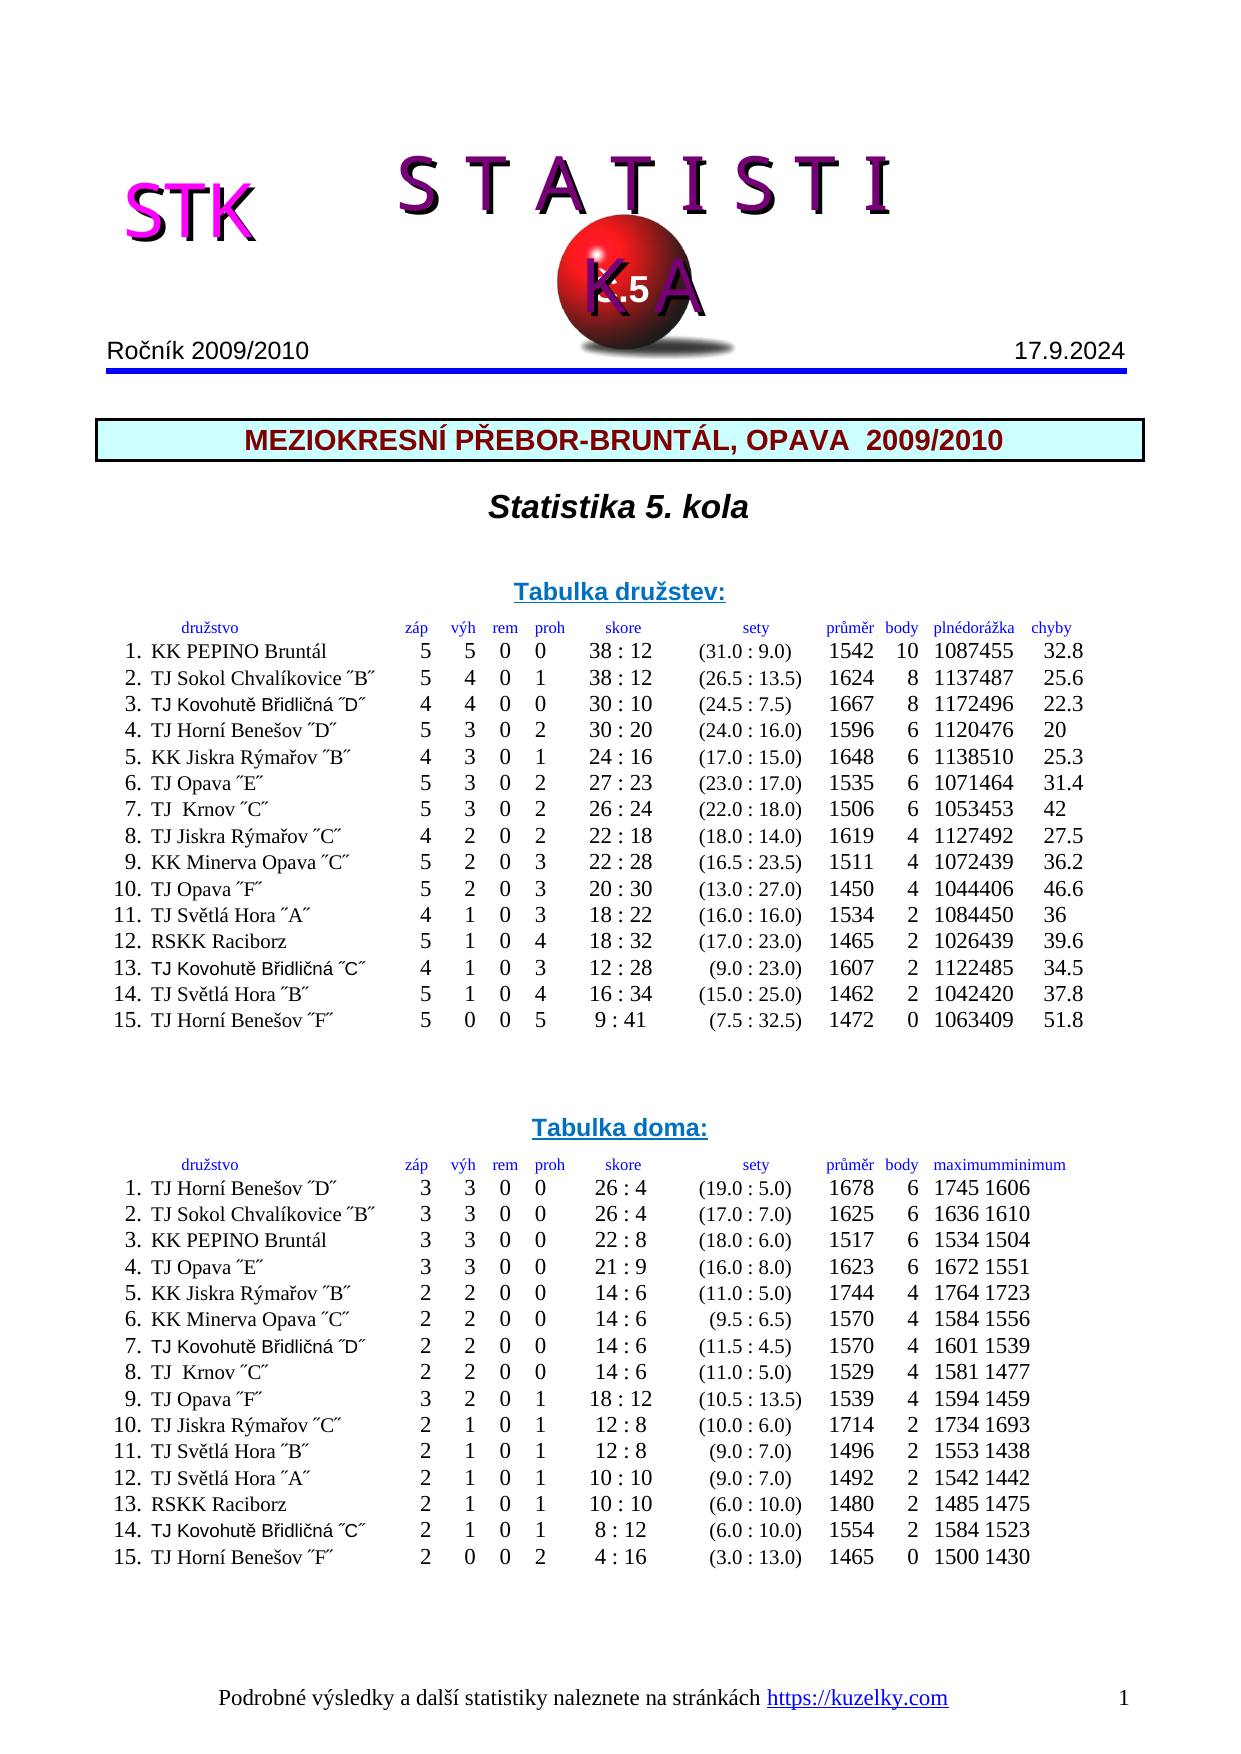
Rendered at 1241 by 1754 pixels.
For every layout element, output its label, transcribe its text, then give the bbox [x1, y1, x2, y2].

text 7. TJ Kovohutě Břidličná ˝D˝ 2 2 0 0 14 : 6 (11.5 : 4.5) 1570 4 1601 1539 [106, 1332, 1134, 1358]
text 6. KK Minerva Opava ˝C˝ 2 2 0 0 14 : 6 (9.5 : 6.5) 1570 4 1584 1556 [106, 1306, 1134, 1332]
text 13. RSKK Raciborz 2 1 0 1 10 : 10 (6.0 : 10.0) 1480 2 1485 1475 [106, 1490, 1134, 1516]
text 4. TJ Horní Benešov ˝D˝ 5 3 0 2 30 : 20 (24.0 : 16.0) 1596 6 1120 476 20 [106, 716, 1134, 743]
text 3. KK PEPINO Bruntál 3 3 0 0 22 : 8 (18.0 : 6.0) 1517 6 1534 1504 [106, 1226, 1134, 1253]
text 3. TJ Kovohutě Břidličná ˝D˝ 4 4 0 0 30 : 10 (24.5 : 7.5) 1667 8 1172 496 22.3 [106, 690, 1134, 716]
text 5. KK Jiskra Rýmařov ˝B˝ 4 3 0 1 24 : 16 (17.0 : 15.0) 1648 6 1138 510 25.3 [106, 743, 1134, 769]
text 14. TJ Kovohutě Břidličná ˝C˝ 2 1 0 1 8 : 12 (6.0 : 10.0) 1554 2 1584 1523 [106, 1516, 1134, 1543]
text Tabulka doma: [94, 1113, 1145, 1142]
text družstvo záp výh rem proh skore sety průměr body plné dorážka chyby [106, 618, 1134, 637]
text Ročník 2009/2010 17.9.2024 [106, 336, 1134, 365]
text 5. KK Jiskra Rýmařov ˝B˝ 2 2 0 0 14 : 6 (11.0 : 5.0) 1744 4 1764 1723 [106, 1279, 1134, 1306]
text 11. TJ Světlá Hora ˝B˝ 2 1 0 1 12 : 8 (9.0 : 7.0) 1496 2 1553 1438 [106, 1437, 1134, 1464]
text družstvo záp výh rem proh skore sety průměr body maximum minimum [106, 1154, 1134, 1174]
text 9. KK Minerva Opava ˝C˝ 5 2 0 3 22 : 28 (16.5 : 23.5) 1511 4 1072 439 36.2 [106, 848, 1134, 874]
text 11. TJ Světlá Hora ˝A˝ 4 1 0 3 18 : 22 (16.0 : 16.0) 1534 2 1084 450 36 [106, 901, 1134, 927]
text 14. TJ Světlá Hora ˝B˝ 5 1 0 4 16 : 34 (15.0 : 25.0) 1462 2 1042 420 37.8 [106, 980, 1134, 1006]
text 13. TJ Kovohutě Břidličná ˝C˝ 4 1 0 3 12 : 28 (9.0 : 23.0) 1607 2 1122 485 34.5 [106, 954, 1134, 980]
text 7. TJ Krnov ˝C˝ 5 3 0 2 26 : 24 (22.0 : 18.0) 1506 6 1053 453 42 [106, 796, 1134, 822]
text 10. TJ Jiskra Rýmařov ˝C˝ 2 1 0 1 12 : 8 (10.0 : 6.0) 1714 2 1734 1693 [106, 1411, 1134, 1437]
text Č.5 [106, 267, 587, 310]
text 2. TJ Sokol Chvalíkovice ˝B˝ 3 3 0 0 26 : 4 (17.0 : 7.0) 1625 6 1636 1610 [106, 1200, 1134, 1226]
text Č.5 [687, 267, 1134, 310]
text Statistika 5. kola [106, 487, 1134, 526]
text 1. KK PEPINO Bruntál 5 5 0 0 38 : 12 (31.0 : 9.0) 1542 10 1087 455 32.8 [106, 637, 1134, 664]
text 2. TJ Sokol Chvalíkovice ˝B˝ 5 4 0 1 38 : 12 (26.5 : 13.5) 1624 8 1137 487 25.6 [106, 664, 1134, 690]
text Č.5 [609, 267, 671, 310]
text 8. TJ Krnov ˝C˝ 2 2 0 0 14 : 6 (11.0 : 5.0) 1529 4 1581 1477 [106, 1358, 1134, 1384]
text 12. TJ Světlá Hora ˝A˝ 2 1 0 1 10 : 10 (9.0 : 7.0) 1492 2 1542 1442 [106, 1464, 1134, 1490]
text 15. TJ Horní Benešov ˝F˝ 5 0 0 5 9 : 41 (7.5 : 32.5) 1472 0 1063 409 51.8 [106, 1006, 1134, 1033]
text Tabulka družstev: [94, 577, 1145, 606]
text 1. TJ Horní Benešov ˝D˝ 3 3 0 0 26 : 4 (19.0 : 5.0) 1678 6 1745 1606 [106, 1174, 1134, 1200]
text 10. TJ Opava ˝F˝ 5 2 0 3 20 : 30 (13.0 : 27.0) 1450 4 1044 406 46.6 [106, 874, 1134, 901]
text 8. TJ Jiskra Rýmařov ˝C˝ 4 2 0 2 22 : 18 (18.0 : 14.0) 1619 4 1127 492 27.5 [106, 822, 1134, 848]
subtitle Meziokresní přebor-Bruntál, Opava 2009/2010 [98, 421, 1142, 459]
text 9. TJ Opava ˝F˝ 3 2 0 1 18 : 12 (10.5 : 13.5) 1539 4 1594 1459 [106, 1384, 1134, 1411]
text 4. TJ Opava ˝E˝ 3 3 0 0 21 : 9 (16.0 : 8.0) 1623 6 1672 1551 [106, 1253, 1134, 1279]
text 6. TJ Opava ˝E˝ 5 3 0 2 27 : 23 (23.0 : 17.0) 1535 6 1071 464 31.4 [106, 769, 1134, 796]
text 12. RSKK Raciborz 5 1 0 4 18 : 32 (17.0 : 23.0) 1465 2 1026 439 39.6 [106, 927, 1134, 954]
text 15. TJ Horní Benešov ˝F˝ 2 0 0 2 4 : 16 (3.0 : 13.0) 1465 0 1500 1430 [106, 1543, 1134, 1569]
